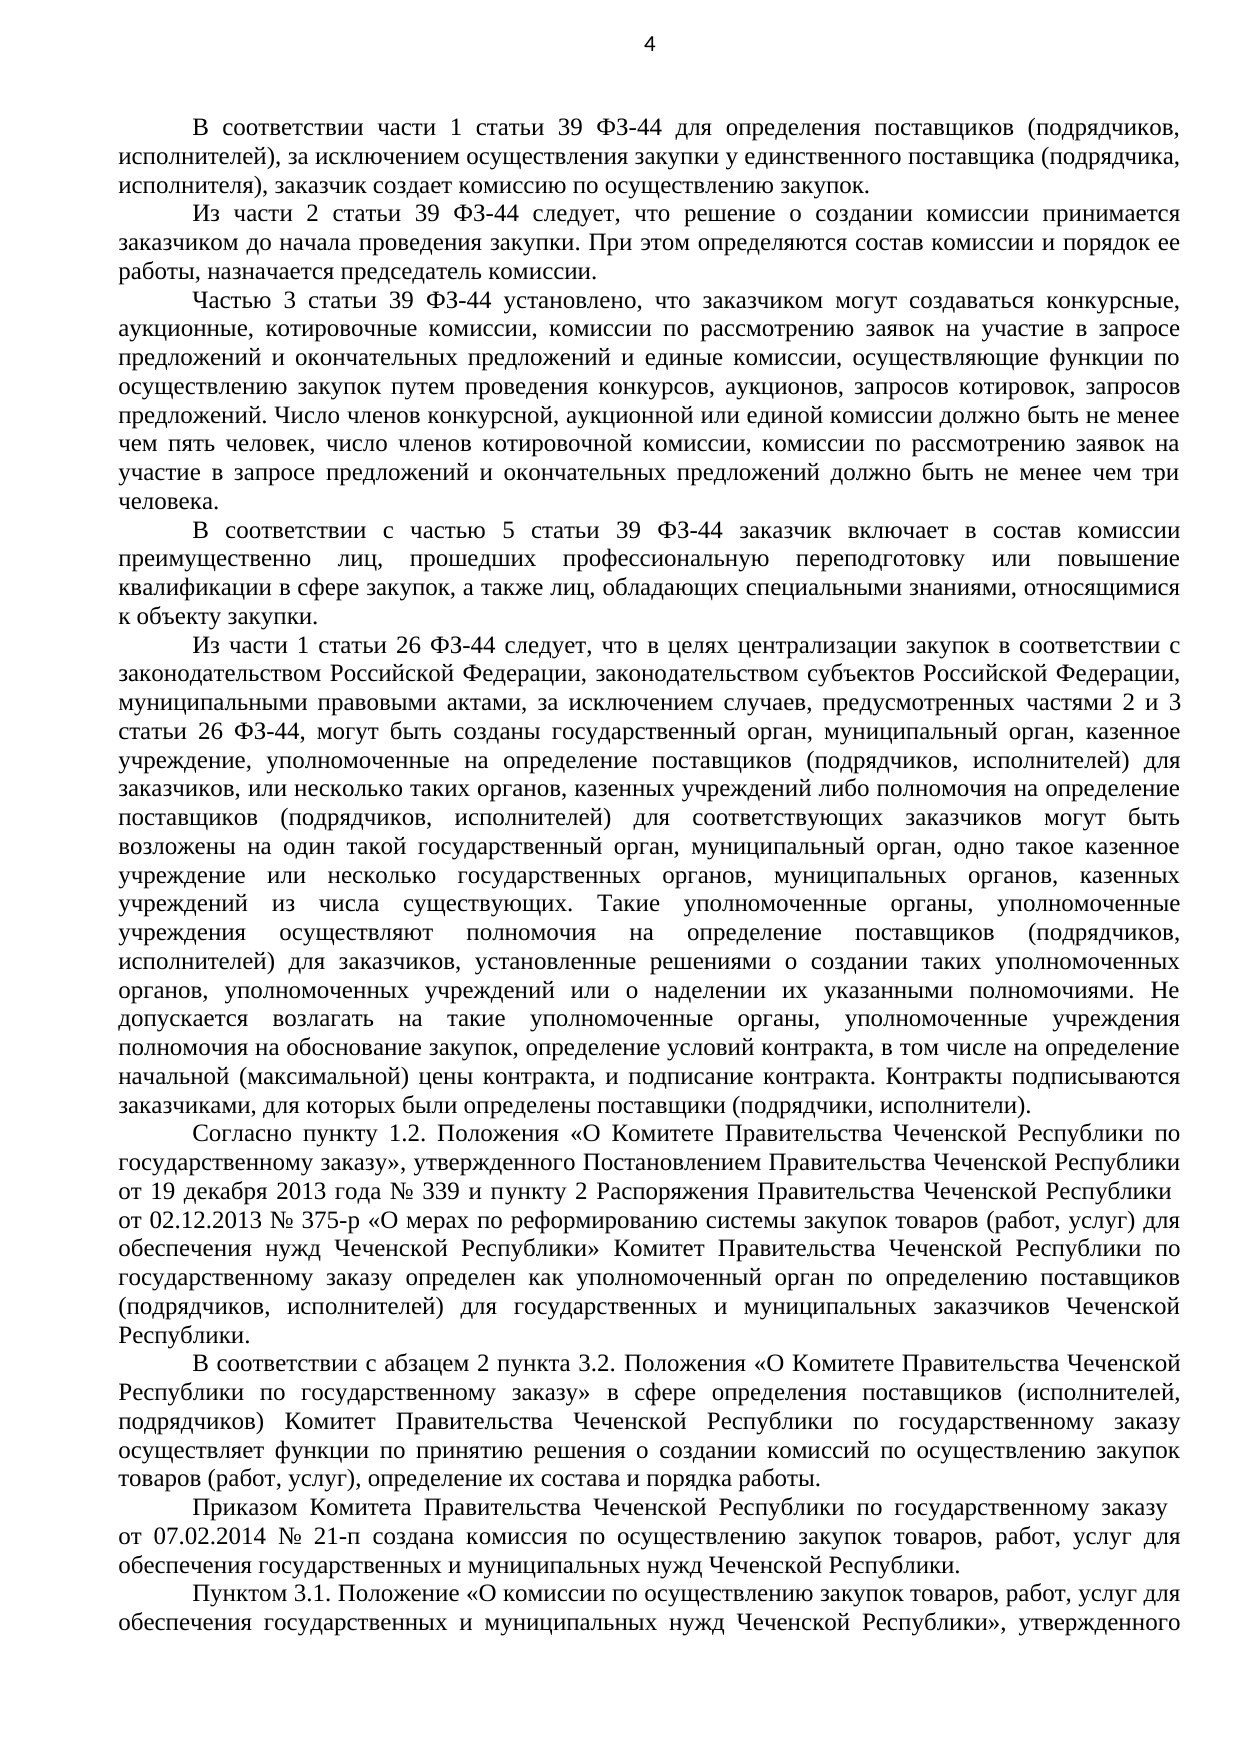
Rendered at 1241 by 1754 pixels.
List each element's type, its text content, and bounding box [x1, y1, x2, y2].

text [118, 1578, 1181, 1636]
text В соответствии с частью 5 статьи 39 ФЗ-44 заказчик включает в состав комиссии преимущественно лиц, прошедших профессиональную переподготовку или повышение квалификации в сфере закупок, а также лиц, обладающих специальными знаниями, относящимися к объекту закупки. [118, 515, 1181, 630]
text Частью 3 статьи 39 ФЗ-44 установлено, что заказчиком могут создаваться конкурсные, аукционные, котировочные комиссии, комиссии по рассмотрению заявок на участие в запросе предложений и окончательных предложений и единые комиссии, осуществляющие функции по осуществлению закупок путем проведения конкурсов, аукционов, запросов котировок, запросов предложений. Число членов конкурсной, аукционной или единой комиссии должно быть не менее чем пять человек, число членов котировочной комиссии, комиссии по рассмотрению заявок на участие в запросе предложений и окончательных предложений должно быть не менее чем три человека. [118, 285, 1181, 515]
text Из части 1 статьи 26 ФЗ-44 следует, что в целях централизации закупок в соответствии с законодательством Российской Федерации, законодательством субъектов Российской Федерации, муниципальными правовыми актами, за исключением случаев, предусмотренных частями 2 и 3 статьи 26 ФЗ-44, могут быть созданы государственный орган, муниципальный орган, казенное учреждение, уполномоченные на определение поставщиков (подрядчиков, исполнителей) для заказчиков, или несколько таких органов, казенных учреждений либо полномочия на определение поставщиков (подрядчиков, исполнителей) для соответствующих заказчиков могут быть возложены на один такой государственный орган, муниципальный орган, одно такое казенное учреждение или несколько государственных органов, муниципальных органов, казенных учреждений из числа существующих. Такие уполномоченные органы, уполномоченные учреждения осуществляют полномочия на определение поставщиков (подрядчиков, исполнителей) для заказчиков, установленные решениями о создании таких уполномоченных органов, уполномоченных учреждений или о наделении их указанными полномочиями. Не допускается возлагать на такие уполномоченные органы, уполномоченные учреждения полномочия на обоснование закупок, определение условий контракта, в том числе на определение начальной (максимальной) цены контракта, и подписание контракта. Контракты подписываются заказчиками, для которых были определены поставщики (подрядчики, исполнители). [118, 630, 1181, 1118]
text В соответствии с абзацем 2 пункта 3.2. Положения «О Комитете Правительства Чеченской Республики по государственному заказу» в сфере определения поставщиков (исполнителей, подрядчиков) Комитет Правительства Чеченской Республики по государственному заказу осуществляет функции по принятию решения о создании комиссий по осуществлению закупок товаров (работ, услуг), определение их состава и порядка работы. [118, 1348, 1181, 1492]
text Из части 2 статьи 39 ФЗ-44 следует, что решение о создании комиссии принимается заказчиком до начала проведения закупки. При этом определяются состав комиссии и порядок ее работы, назначается председатель комиссии. [118, 198, 1181, 285]
text В соответствии части 1 статьи 39 ФЗ-44 для определения поставщиков (подрядчиков, исполнителей), за исключением осуществления закупки у единственного поставщика (подрядчика, исполнителя), заказчик создает комиссию по осуществлению закупок. [118, 112, 1181, 198]
text Приказом Комитета Правительства Чеченской Республики по государственному заказу от 07.02.2014 № 21-п создана комиссия по осуществлению закупок товаров, работ, услуг для обеспечения государственных и муниципальных нужд Чеченской Республики. [118, 1492, 1181, 1578]
text Согласно пункту 1.2. Положения «О Комитете Правительства Чеченской Республики по государственному заказу», утвержденного Постановлением Правительства Чеченской Республики от 19 декабря 2013 года № 339 и пункту 2 Распоряжения Правительства Чеченской Республики от 02.12.2013 № 375-р «О мерах по реформированию системы закупок товаров (работ, услуг) для обеспечения нужд Чеченской Республики» Комитет Правительства Чеченской Республики по государственному заказу определен как уполномоченный орган по определению поставщиков (подрядчиков, исполнителей) для государственных и муниципальных заказчиков Чеченской Республики. [118, 1118, 1181, 1348]
